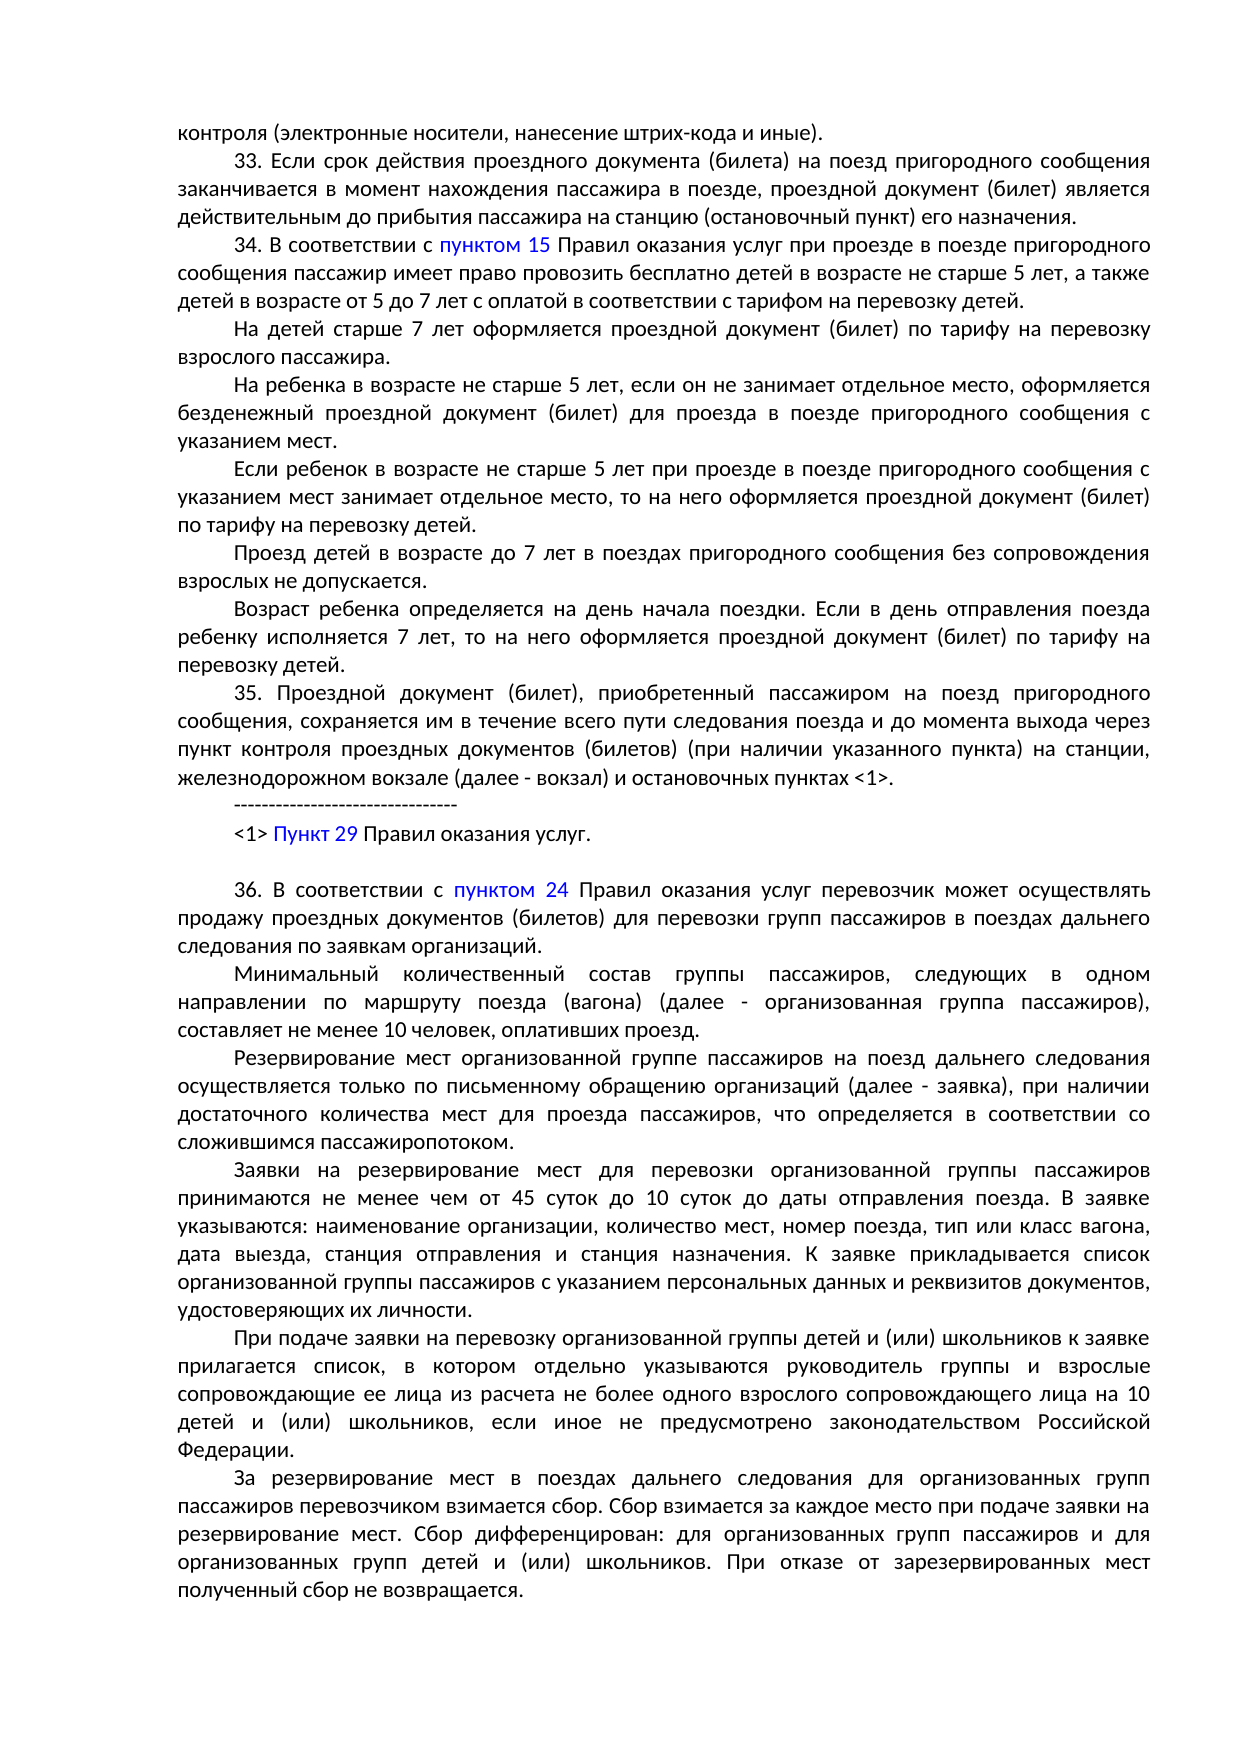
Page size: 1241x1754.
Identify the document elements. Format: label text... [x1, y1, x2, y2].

text Резервирование мест организованной группе пассажиров на поезд дальнего следования осуществляется только по письменному обращению организаций (далее - заявка), при наличии достаточного количества мест для проезда пассажиров, что определяется в соответствии со сложившимся пассажиропотоком. [177, 1043, 1152, 1155]
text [177, 118, 1152, 146]
text При подаче заявки на перевозку организованной группы детей и (или) школьников к заявке прилагается список, в котором отдельно указываются руководитель группы и взрослые сопровождающие ее лица из расчета не более одного взрослого сопровождающего лица на 10 детей и (или) школьников, если иное не предусмотрено законодательством Российской Федерации. [177, 1323, 1152, 1463]
text 35. Проездной документ (билет), приобретенный пассажиром на поезд пригородного сообщения, сохраняется им в течение всего пути следования поезда и до момента выхода через пункт контроля проездных документов (билетов) (при наличии указанного пункта) на станции, железнодорожном вокзале (далее - вокзал) и остановочных пунктах <1>. [177, 678, 1152, 791]
text -------------------------------- [177, 791, 1152, 819]
text Минимальный количественный состав группы пассажиров, следующих в одном направлении по маршруту поезда (вагона) (далее - организованная группа пассажиров), составляет не менее 10 человек, оплативших проезд. [177, 959, 1152, 1043]
text 33. Если срок действия проездного документа (билета) на поезд пригородного сообщения заканчивается в момент нахождения пассажира в поезде, проездной документ (билет) является действительным до прибытия пассажира на станцию (остановочный пункт) его назначения. [177, 146, 1152, 230]
text 34. В соответствии с пунктом 15 Правил оказания услуг при проезде в поезде пригородного сообщения пассажир имеет право провозить бесплатно детей в возрасте не старше 5 лет, а также детей в возрасте от 5 до 7 лет с оплатой в соответствии с тарифом на перевозку детей. [177, 230, 1152, 314]
text Проезд детей в возрасте до 7 лет в поездах пригородного сообщения без сопровождения взрослых не допускается. [177, 538, 1152, 594]
text 36. В соответствии с пунктом 24 Правил оказания услуг перевозчик может осуществлять продажу проездных документов (билетов) для перевозки групп пассажиров в поездах дальнего следования по заявкам организаций. [177, 875, 1152, 959]
text На детей старше 7 лет оформляется проездной документ (билет) по тарифу на перевозку взрослого пассажира. [177, 314, 1152, 370]
text Заявки на резервирование мест для перевозки организованной группы пассажиров принимаются не менее чем от 45 суток до 10 суток до даты отправления поезда. В заявке указываются: наименование организации, количество мест, номер поезда, тип или класс вагона, дата выезда, станция отправления и станция назначения. К заявке прикладывается список организованной группы пассажиров с указанием персональных данных и реквизитов документов, удостоверяющих их личности. [177, 1155, 1152, 1323]
text Возраст ребенка определяется на день начала поездки. Если в день отправления поезда ребенку исполняется 7 лет, то на него оформляется проездной документ (билет) по тарифу на перевозку детей. [177, 594, 1152, 678]
text <1> Пункт 29 Правил оказания услуг. [177, 819, 1152, 847]
text Если ребенок в возрасте не старше 5 лет при проезде в поезде пригородного сообщения с указанием мест занимает отдельное место, то на него оформляется проездной документ (билет) по тарифу на перевозку детей. [177, 454, 1152, 538]
text На ребенка в возрасте не старше 5 лет, если он не занимает отдельное место, оформляется безденежный проездной документ (билет) для проезда в поезде пригородного сообщения с указанием мест. [177, 370, 1152, 454]
text За резервирование мест в поездах дальнего следования для организованных групп пассажиров перевозчиком взимается сбор. Сбор взимается за каждое место при подаче заявки на резервирование мест. Сбор дифференцирован: для организованных групп пассажиров и для организованных групп детей и (или) школьников. При отказе от зарезервированных мест полученный сбор не возвращается. [177, 1463, 1152, 1603]
